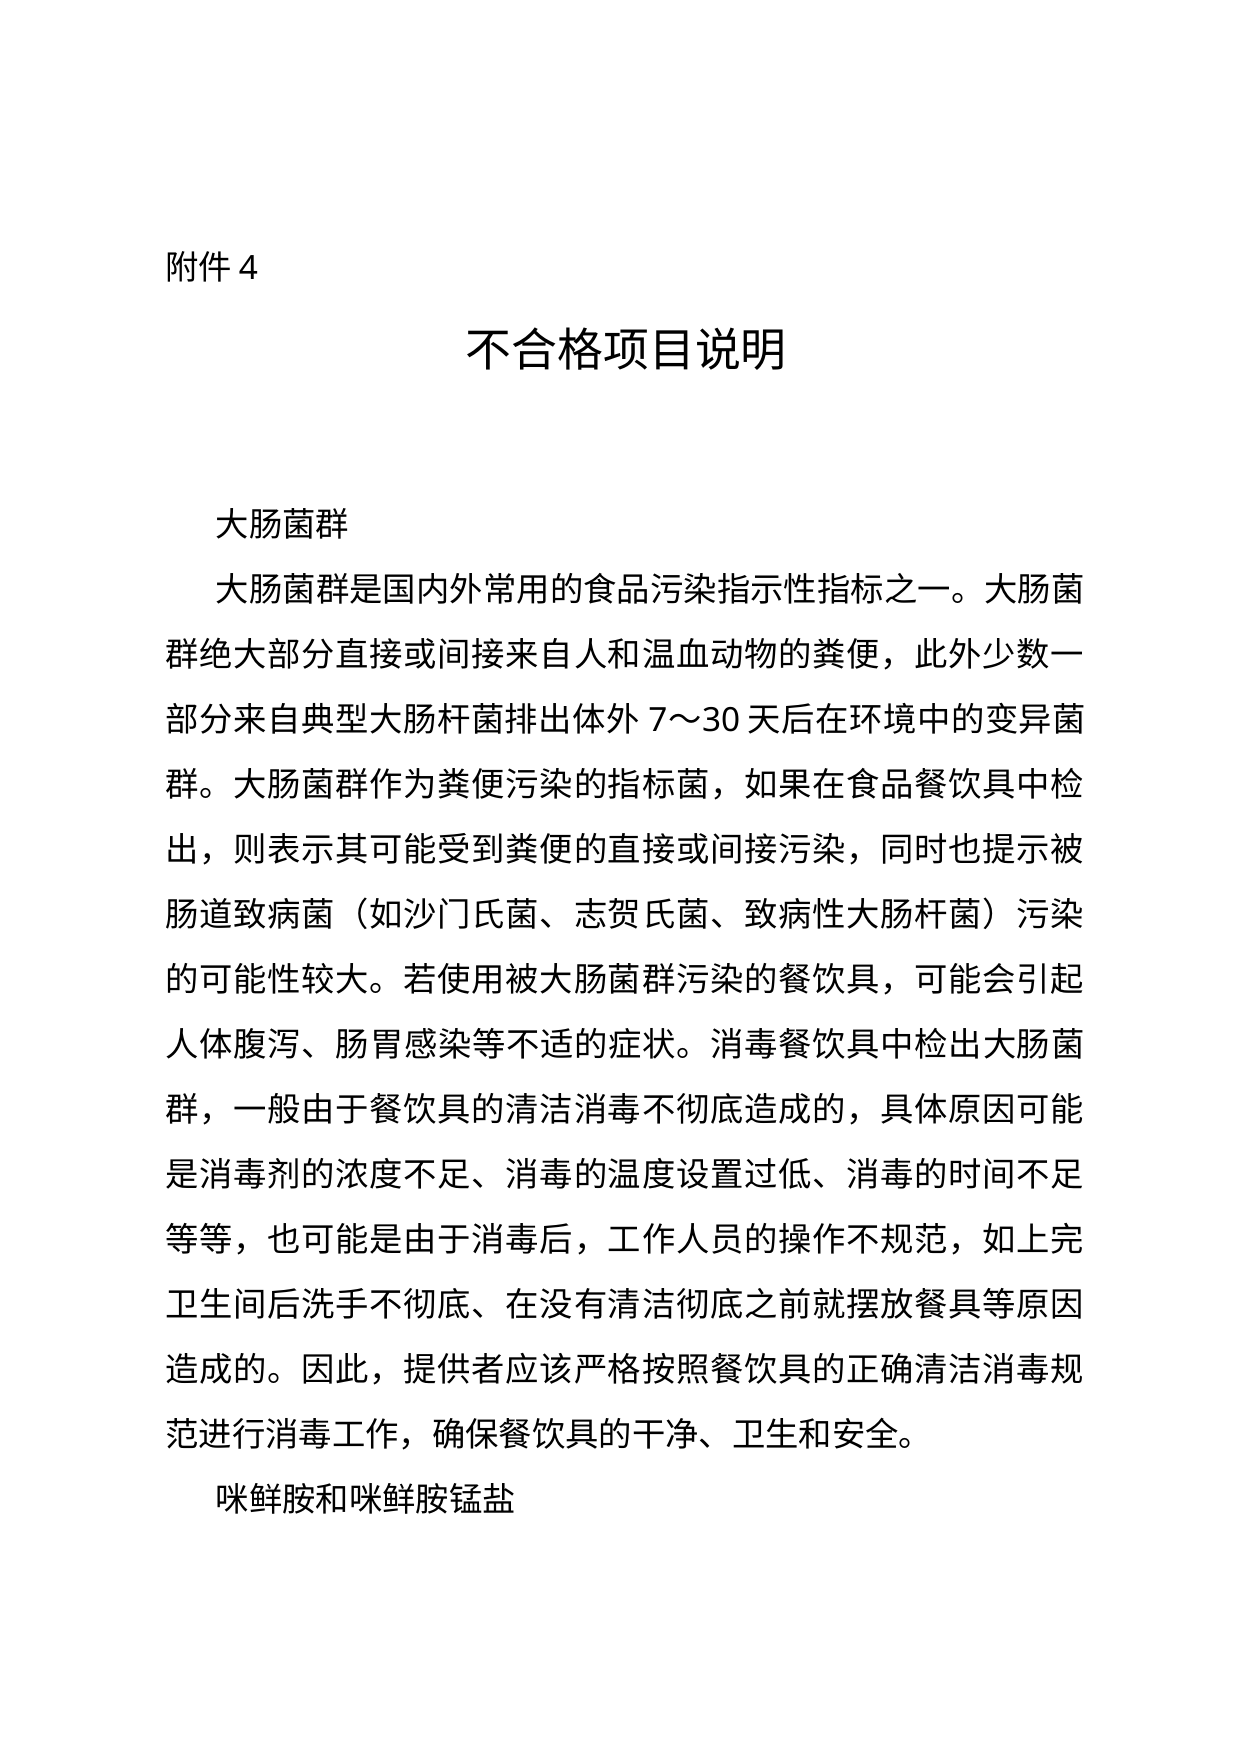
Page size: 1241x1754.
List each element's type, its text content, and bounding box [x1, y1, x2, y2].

text 大肠菌群 [165, 489, 1087, 554]
text 咪鲜胺和咪鲜胺锰盐 [165, 1464, 1087, 1529]
text 附件4 [165, 233, 1087, 298]
text 大肠菌群是国内外常用的食品污染指示性指标之一。大肠菌群绝大部分直接或间接来自人和温血动物的粪便，此外少数一部分来自典型大肠杆菌排出体外7～30天后在环境中的变异菌群。大肠菌群作为粪便污染的指标菌，如果在食品餐饮具中检出，则表示其可能受到粪便的直接或间接污染，同时也提示被肠道致病菌（如沙门氏菌、志贺氏菌、致病性大肠杆菌）污染的可能性较大。若使用被大肠菌群污染的餐饮具，可能会引起人体腹泻、肠胃感染等不适的症状。消毒餐饮具中检出大肠菌群，一般由于餐饮具的清洁消毒不彻底造成的，具体原因可能是消毒剂的浓度不足、消毒的温度设置过低、消毒的时间不足等等，也可能是由于消毒后，工作人员的操作不规范，如上完卫生间后洗手不彻底、在没有清洁彻底之前就摆放餐具等原因造成的。因此，提供者应该严格按照餐饮具的正确清洁消毒规范进行消毒工作，确保餐饮具的干净、卫生和安全。 [165, 554, 1087, 1464]
text 不合格项目说明 [165, 298, 1087, 395]
